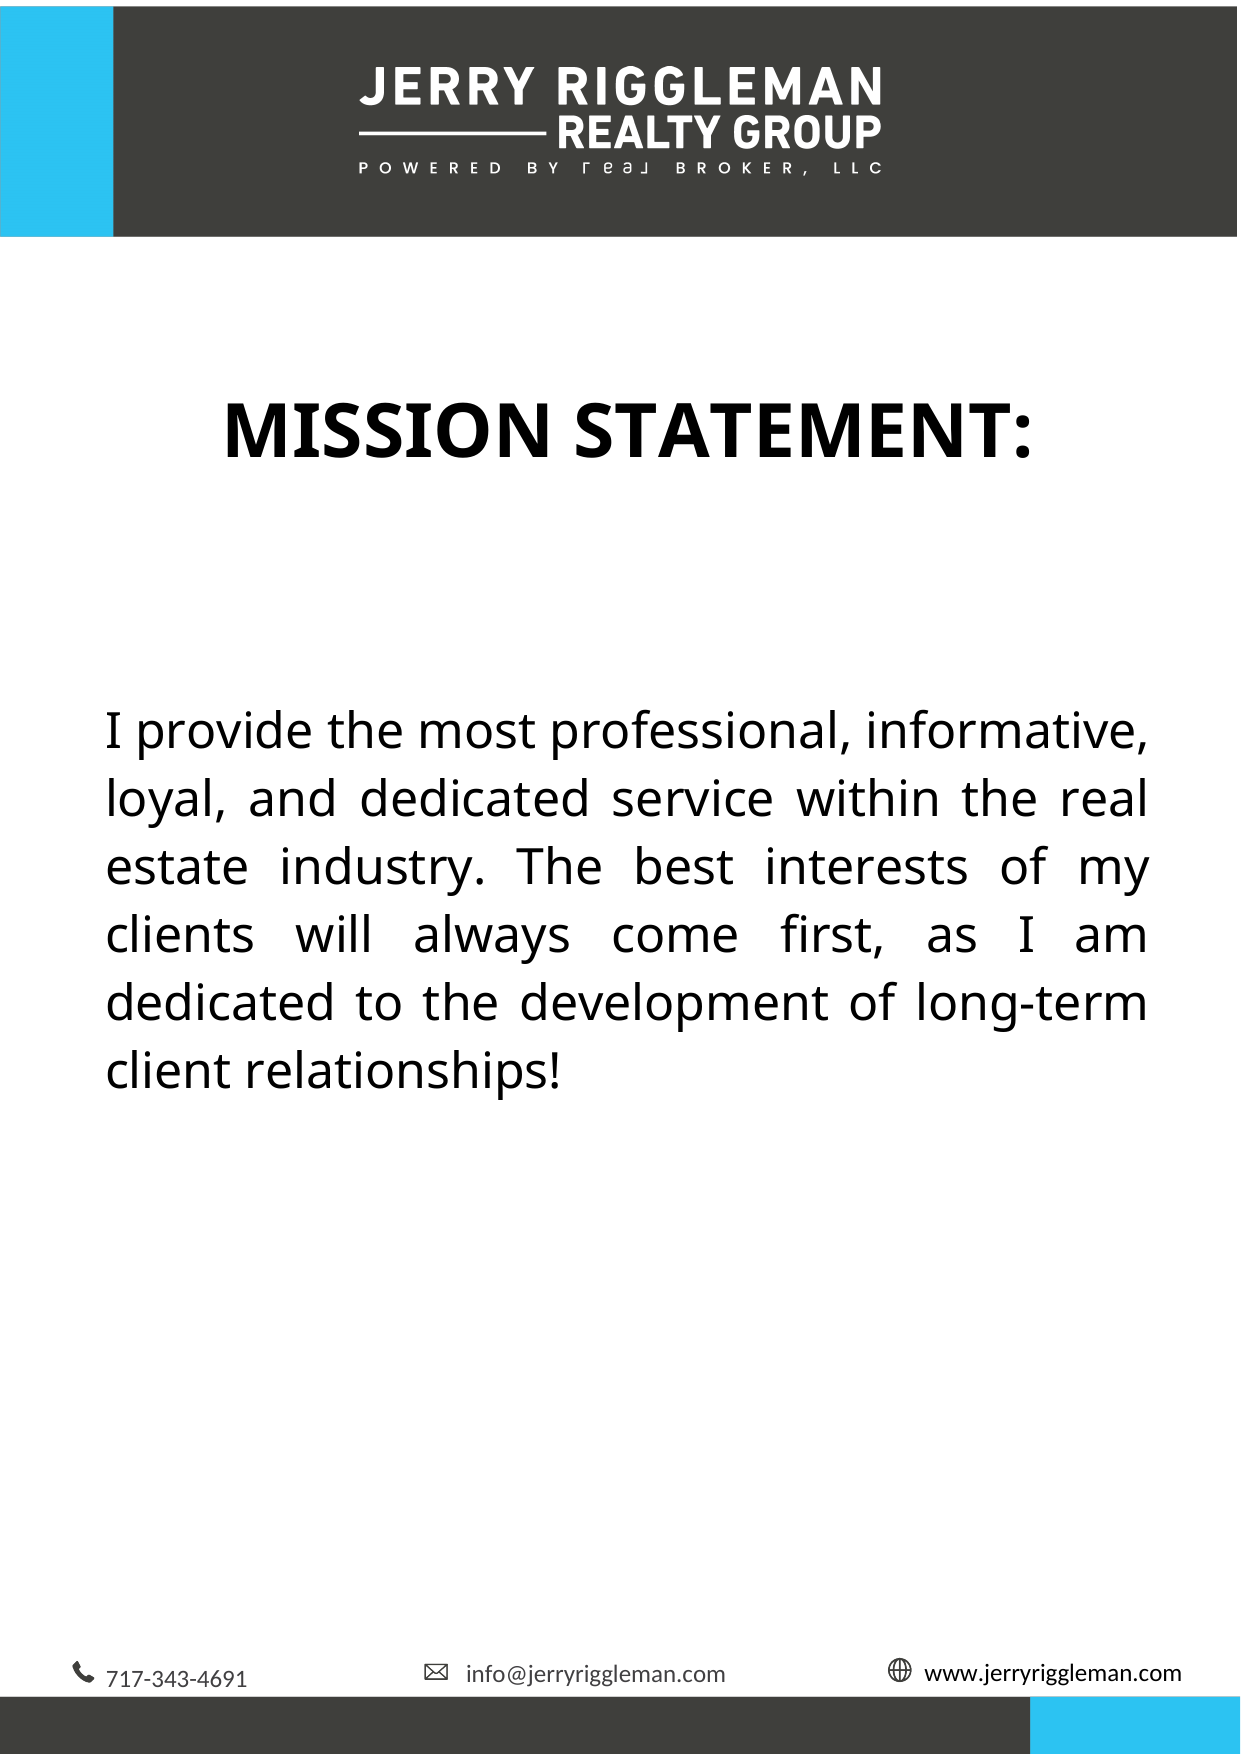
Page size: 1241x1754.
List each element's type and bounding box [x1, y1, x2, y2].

picture [0, 6, 1237, 237]
picture [72, 1657, 912, 1683]
picture [0, 1696, 1241, 1754]
